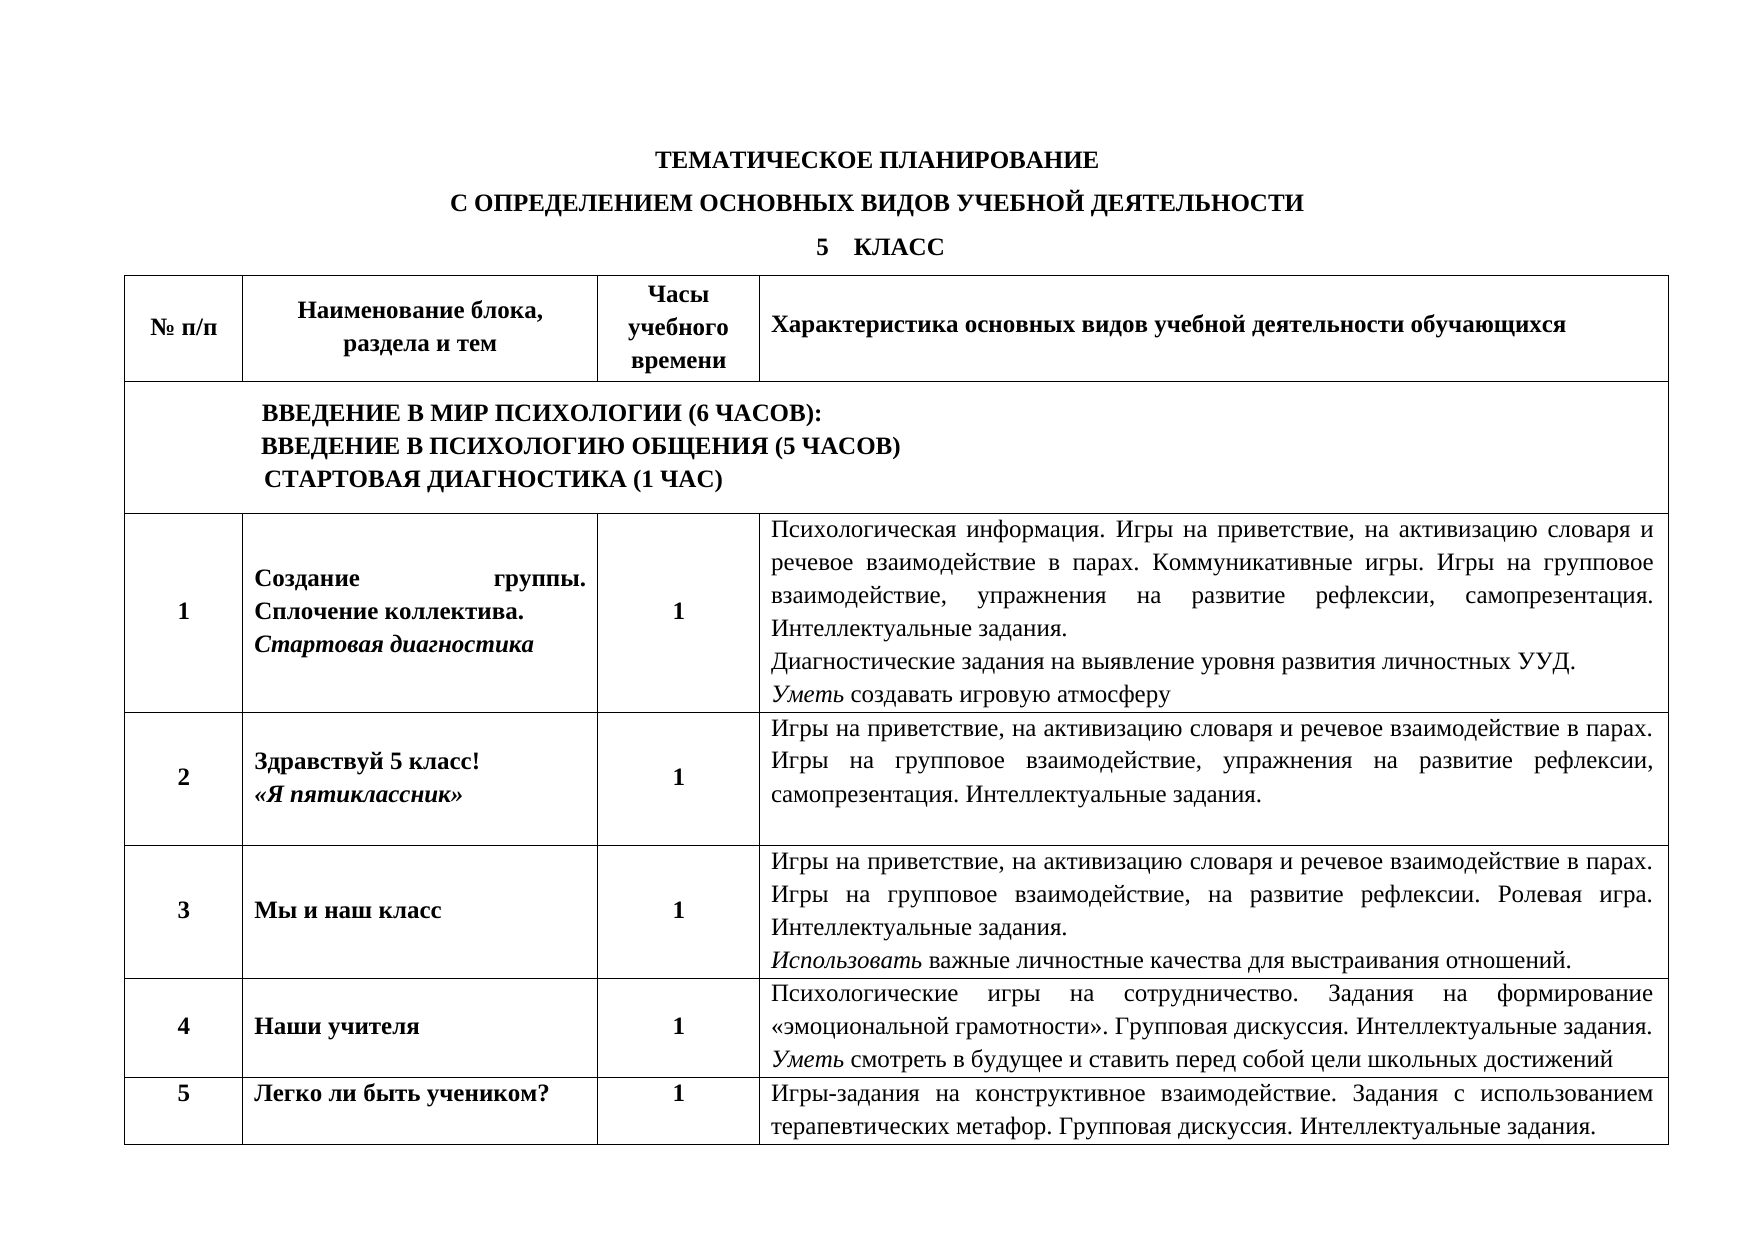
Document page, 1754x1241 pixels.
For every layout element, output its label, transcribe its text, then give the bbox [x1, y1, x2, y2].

table_cell 1 [125, 514, 242, 712]
table_cell Создание группы. Сплочение коллектива. Стартовая диагностика [243, 514, 597, 712]
table_header Наименование блока, раздела и тем [243, 276, 597, 381]
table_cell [760, 1078, 1668, 1144]
table_cell 5 [125, 1078, 242, 1144]
table_cell 1 [598, 514, 759, 712]
table_header Характеристика основных видов учебной деятельности обучающихся [760, 276, 1668, 381]
table_cell Игры на приветствие, на активизацию словаря и речевое взаимодействие в парах. Игры на групповое взаимодействие, на развитие рефлексии. Ролевая игра. Интеллектуальные задания. Использовать важные личностные качества для выстраивания отношений. [760, 846, 1668, 977]
table_header № п/п [125, 276, 242, 381]
table_cell Психологические игры на сотрудничество. Задания на формирование «эмоциональной грамотности». Групповая дискуссия. Интеллектуальные задания. Уметь смотреть в будущее и ставить перед собой цели школьных достижений [760, 979, 1668, 1077]
list КЛАСС [125, 232, 1636, 260]
table_cell 1 [598, 846, 759, 977]
table_cell 1 [598, 979, 759, 1077]
table_cell Здравствуй 5 класс! «Я пятиклассник» [243, 713, 597, 845]
table_cell Психологическая информация. Игры на приветствие, на активизацию словаря и речевое взаимодействие в парах. Коммуникативные игры. Игры на групповое взаимодействие, упражнения на развитие рефлексии, самопрезентация. Интеллектуальные задания. Диагностические задания на выявление уровня развития личностных УУД. Уметь создавать игровую атмосферу [760, 514, 1668, 712]
table_cell 1 [598, 713, 759, 845]
table_cell Игры на приветствие, на активизацию словаря и речевое взаимодействие в парах. Игры на групповое взаимодействие, упражнения на развитие рефлексии, самопрезентация. Интеллектуальные задания. [760, 713, 1668, 845]
table_cell Наши учителя [243, 979, 597, 1077]
table_cell 2 [125, 713, 242, 845]
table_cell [243, 1078, 597, 1144]
table_cell 4 [125, 979, 242, 1077]
table_cell Мы и наш класс [243, 846, 597, 977]
table_cell ВВЕДЕНИЕ В МИР ПСИХОЛОГИИ (6 ЧАСОВ): ВВЕДЕНИЕ В ПСИХОЛОГИЮ ОБЩЕНИЯ (5 ЧАСОВ) СТАРТОВАЯ ДИАГНОСТИКА (1 ЧАС) [125, 382, 1668, 513]
text С ОПРЕДЕЛЕНИЕМ ОСНОВНЫХ ВИДОВ УЧЕБНОЙ ДЕЯТЕЛЬНОСТИ [118, 188, 1636, 217]
table_cell 1 [598, 1078, 759, 1144]
table_header Часы учебного времени [598, 276, 759, 381]
text ТЕМАТИЧЕСКОЕ ПЛАНИРОВАНИЕ [118, 145, 1636, 174]
table_cell 3 [125, 846, 242, 977]
